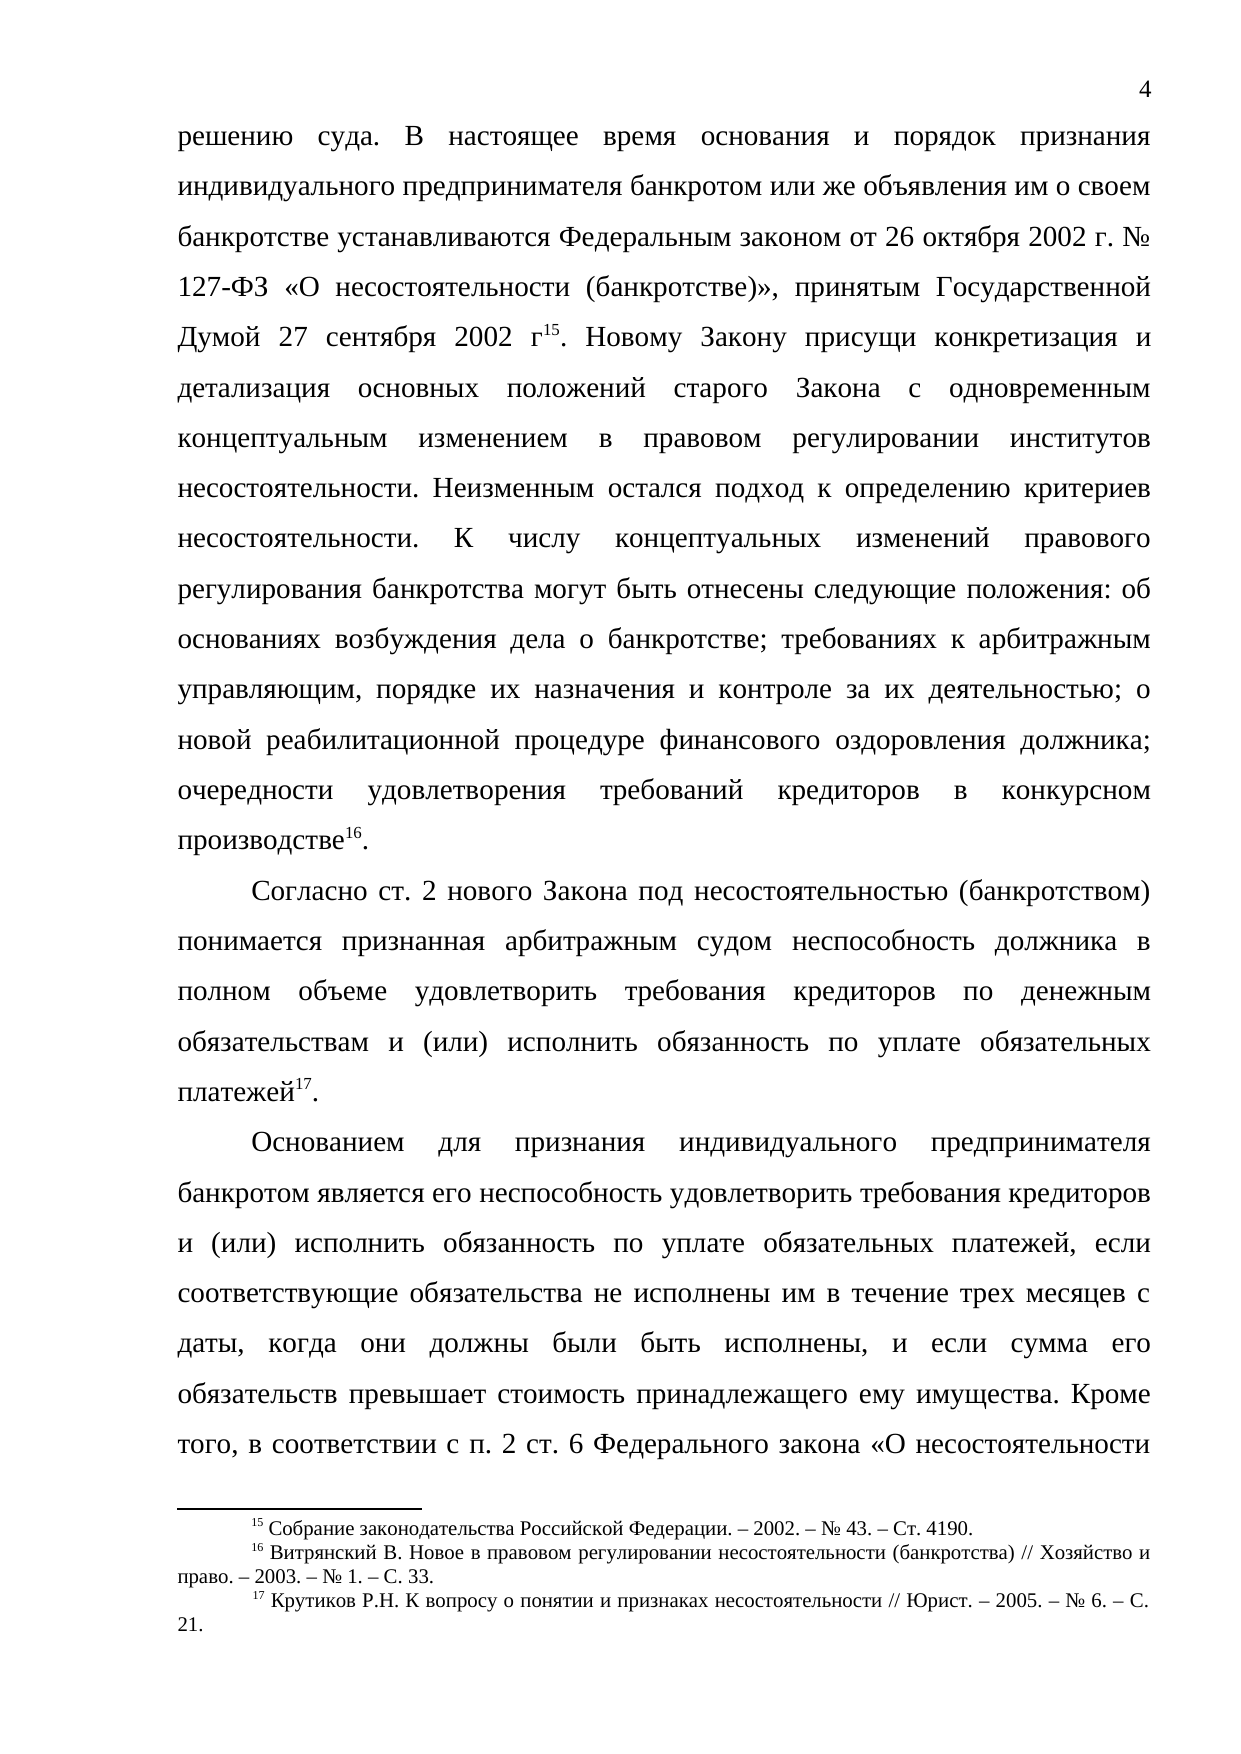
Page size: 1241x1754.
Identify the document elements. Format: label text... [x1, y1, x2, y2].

text Согласно ст. 2 нового Закона под несостоятельностью (банкротством) понимается признанная арбитражным судом неспособность должника в полном объеме удовлетворить требования кредиторов по денежным обязательствам и (или) исполнить обязанность по уплате обязательных платежей. [177, 873, 1152, 1108]
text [177, 1124, 1152, 1460]
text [177, 118, 1152, 856]
